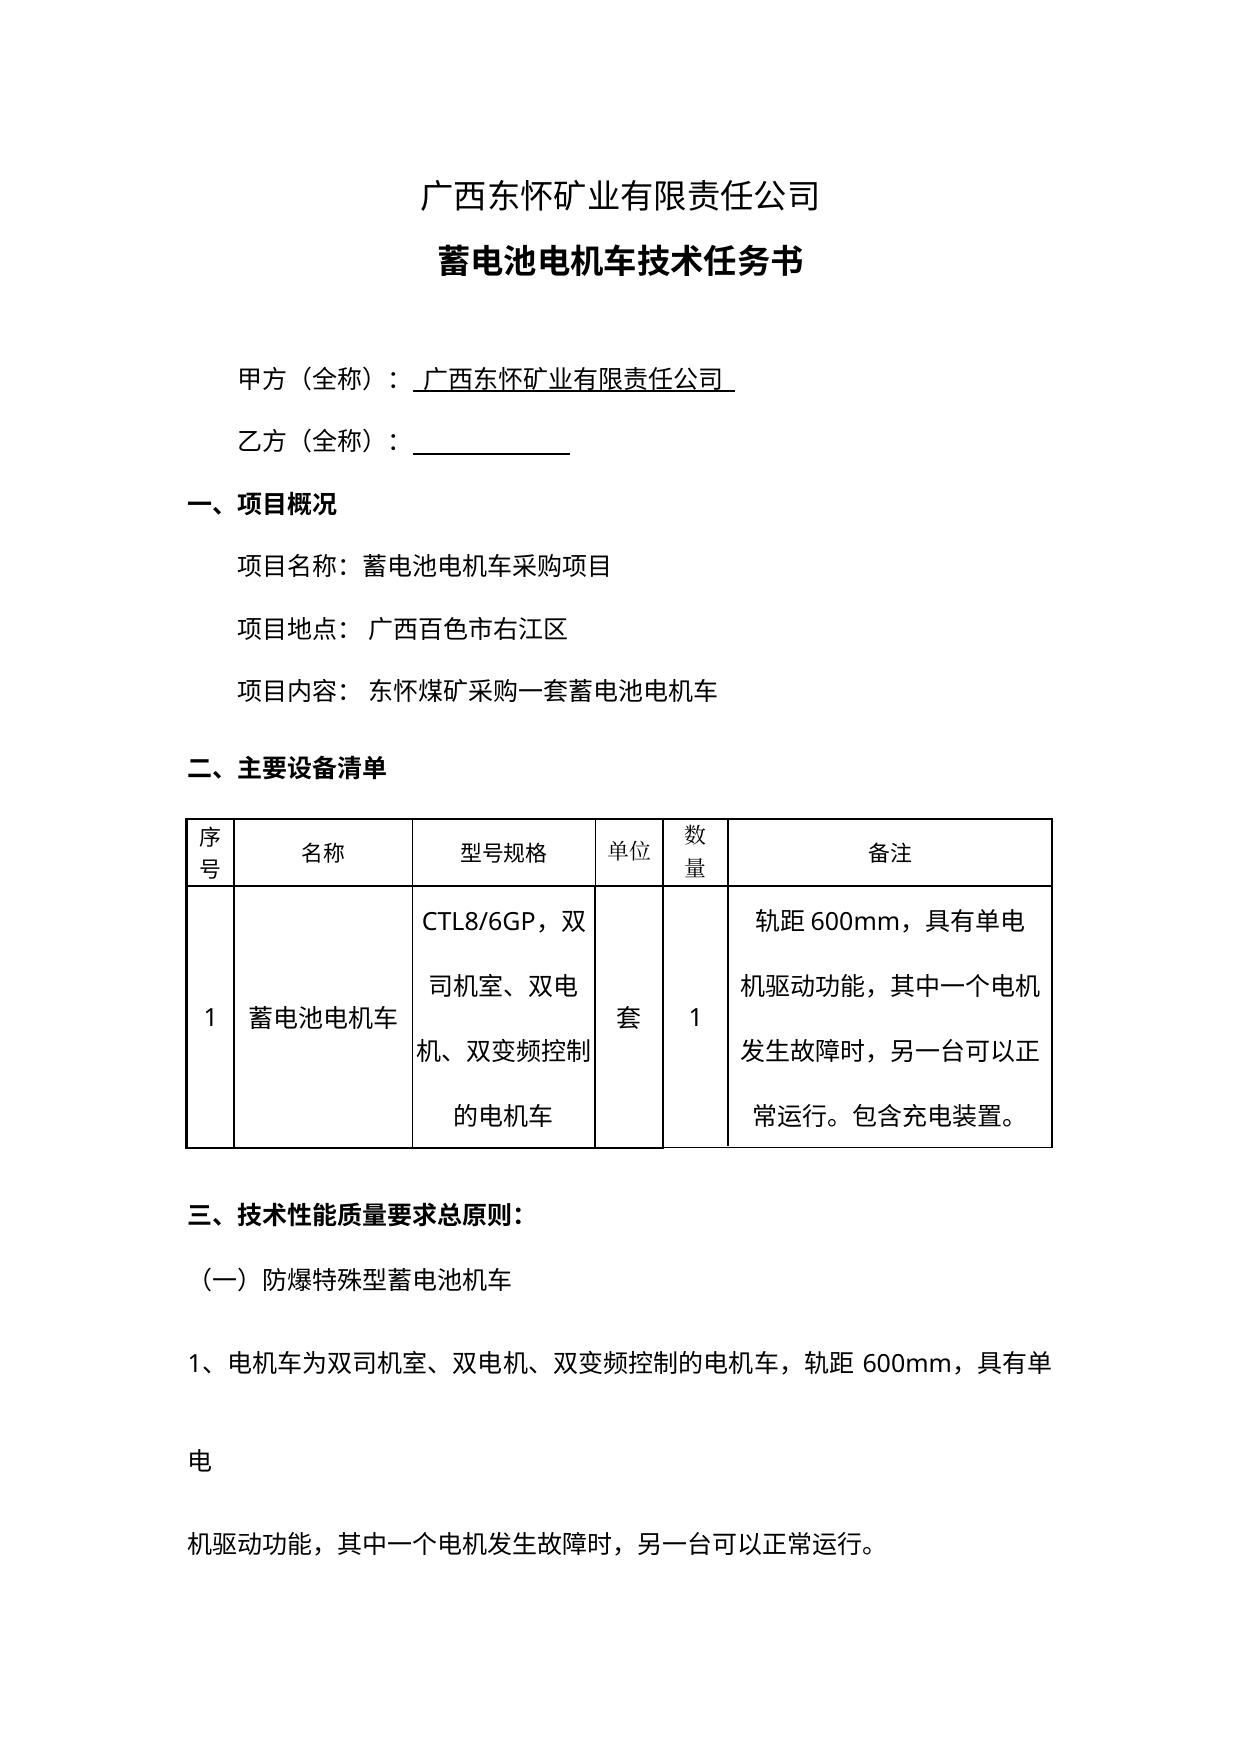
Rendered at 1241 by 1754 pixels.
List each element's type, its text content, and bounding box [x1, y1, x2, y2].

subtitle 三、技术性能质量要求总原则： [187, 1181, 1053, 1246]
text 机驱动功能，其中一个电机发生故障时，另一台可以正常运行。 [187, 1510, 1053, 1575]
text 一、项目概况 [187, 484, 1053, 521]
text 项目内容： 东怀煤矿采购一套蓄电池电机车 [187, 672, 1053, 708]
table_cell 1 [188, 887, 233, 1147]
text 项目名称：蓄电池电机车采购项目 [187, 547, 1053, 583]
table_header 名称 [235, 820, 412, 884]
table_cell CTL8/6GP，双司机室、双电机、双变频控制的电机车 [413, 887, 594, 1147]
text （一）防爆特殊型蓄电池机车 [187, 1246, 1053, 1311]
table_header 数量 [664, 820, 727, 884]
table_header 备注 [729, 820, 1051, 884]
text 乙方（全称）： [187, 422, 1053, 458]
text 蓄电池电机车技术任务书 [187, 227, 1053, 292]
text 甲方（全称）： 广西东怀矿业有限责任公司 [187, 359, 1053, 396]
table_cell 套 [596, 887, 662, 1147]
table_cell 蓄电池电机车 [235, 887, 412, 1147]
text 广西东怀矿业有限责任公司 [187, 162, 1053, 227]
table_cell 轨距 600mm，具有单电 机驱动功能，其中一个电机发生故障时，另一台可以正常运行。包含充电装置。 [728, 887, 1051, 1147]
table_header 单位 [596, 820, 662, 884]
list 主要设备清单 [187, 734, 1053, 799]
text 项目地点： 广西百色市右江区 [187, 609, 1053, 646]
table_header 型号规格 [413, 820, 595, 884]
text 1、电机车为双司机室、双电机、双变频控制的电机车，轨距 600mm，具有单电 [187, 1329, 1053, 1492]
table_cell 1 [664, 887, 728, 1147]
table_header 序号 [188, 820, 233, 884]
